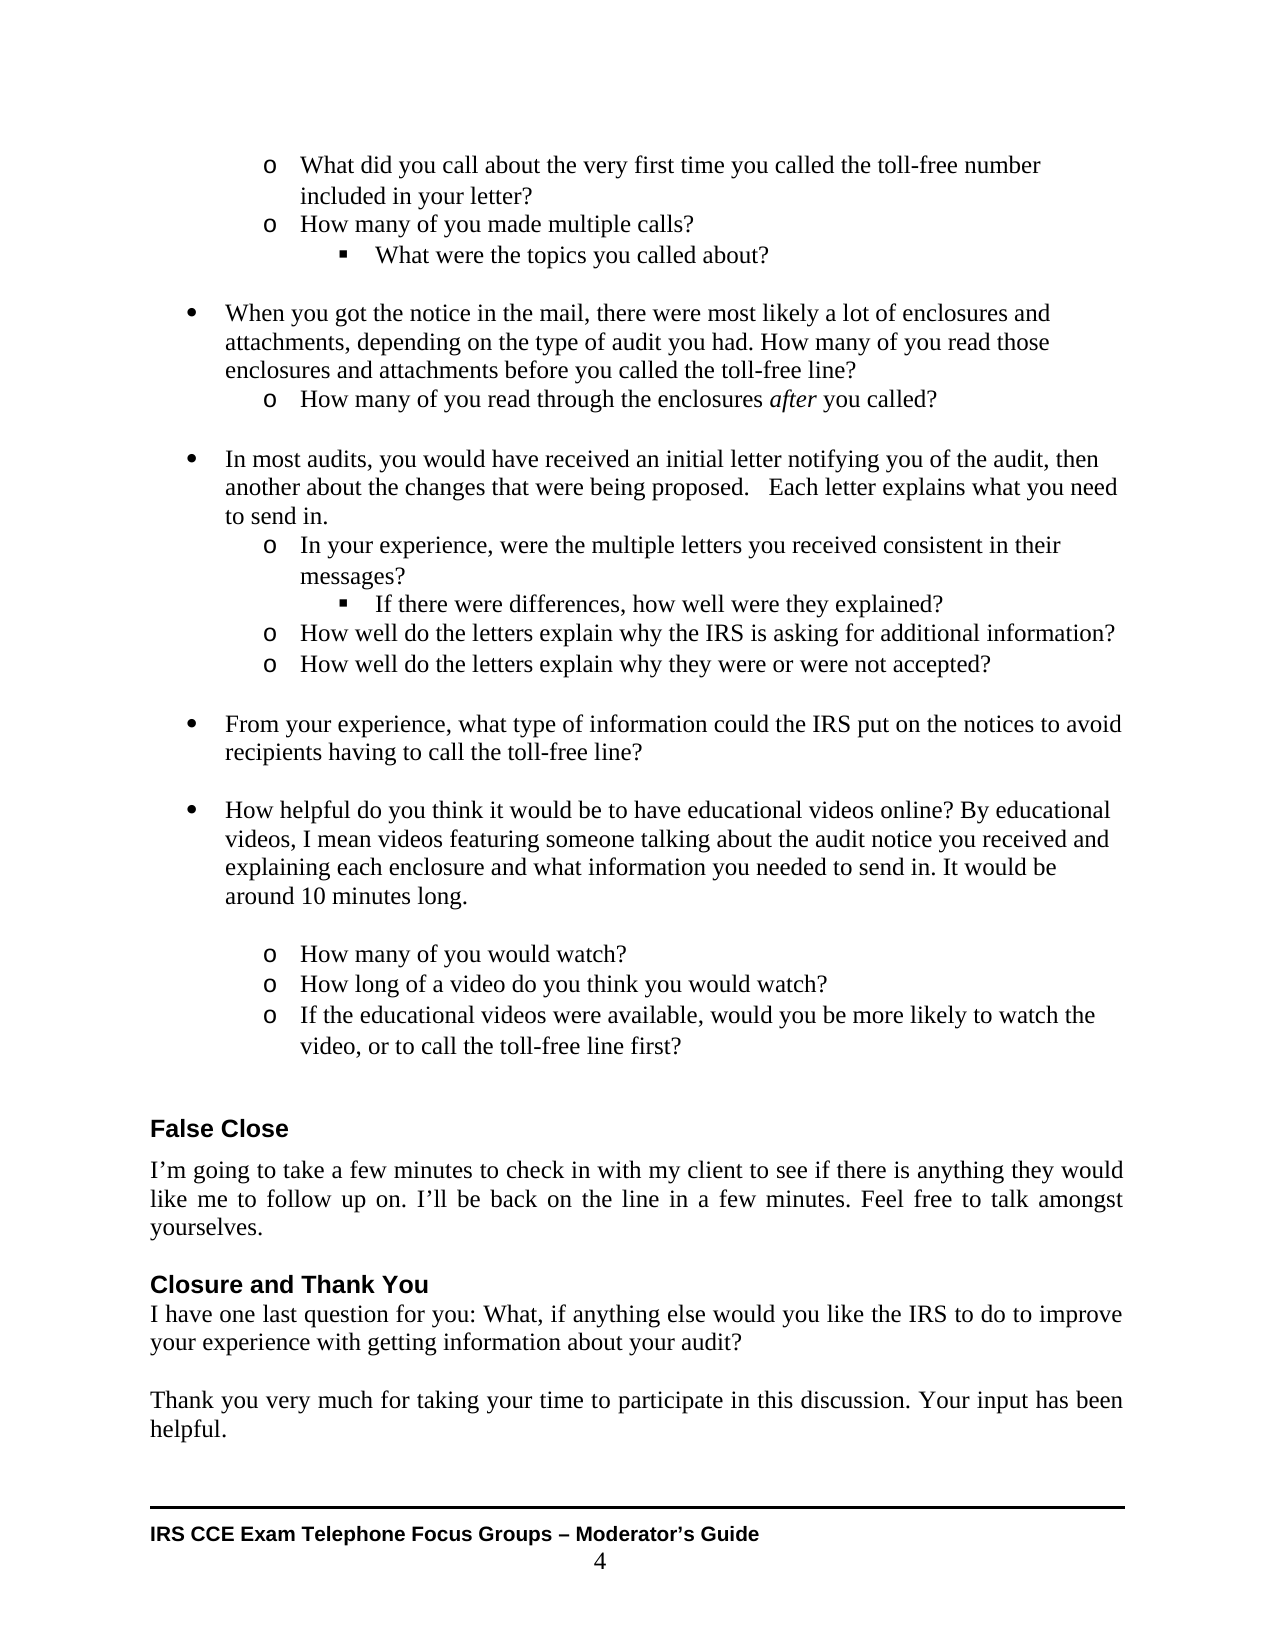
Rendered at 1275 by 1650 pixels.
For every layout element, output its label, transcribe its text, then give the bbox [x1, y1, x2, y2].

text Closure and Thank You [150, 1270, 1125, 1299]
text False Close [150, 1114, 1125, 1142]
list How many of you would watch? [262, 939, 1125, 969]
list How many of you made multiple calls? [262, 209, 1125, 240]
list In most audits, you would have received an initial letter notifying you of the audit, then another about the changes that were being proposed. Each letter explains what you need to send in. [187, 444, 1125, 530]
text Thank you very much for taking your time to participate in this discussion. Your input has been helpful. [150, 1385, 1125, 1442]
list How well do the letters explain why the IRS is asking for additional information? [262, 618, 1125, 649]
list If the educational videos were available, would you be more likely to watch the video, or to call the toll-free line first? [262, 1000, 1125, 1060]
list In your experience, were the multiple letters you received consistent in their messages? [262, 530, 1125, 589]
list From your experience, what type of information could the IRS put on the notices to avoid recipients having to call the toll-free line? [187, 709, 1125, 766]
list What did you call about the very first time you called the toll-free number included in your letter? [262, 150, 1125, 209]
list When you got the notice in the mail, there were most likely a lot of enclosures and attachments, depending on the type of audit you had. How many of you read those enclosures and attachments before you called the toll-free line? [187, 298, 1125, 384]
list How well do the letters explain why they were or were not accepted? [262, 649, 1125, 680]
list If there were differences, how well were they explained? [337, 589, 1125, 618]
text I have one last question for you: What, if anything else would you like the IRS to do to improve your experience with getting information about your audit? [150, 1299, 1125, 1356]
list How long of a video do you think you would watch? [262, 969, 1125, 1000]
text I’m going to take a few minutes to check in with my client to see if there is anything they would like me to follow up on. I’ll be back on the line in a few minutes. Feel free to talk amongst yourselves. [150, 1155, 1125, 1241]
list How helpful do you think it would be to have educational videos online? By educational videos, I mean videos featuring someone talking about the audit notice you received and explaining each enclosure and what information you needed to send in. It would be around 10 minutes long. [187, 795, 1125, 910]
list What were the topics you called about? [337, 240, 1125, 269]
list How many of you read through the enclosures after you called? [262, 384, 1125, 415]
